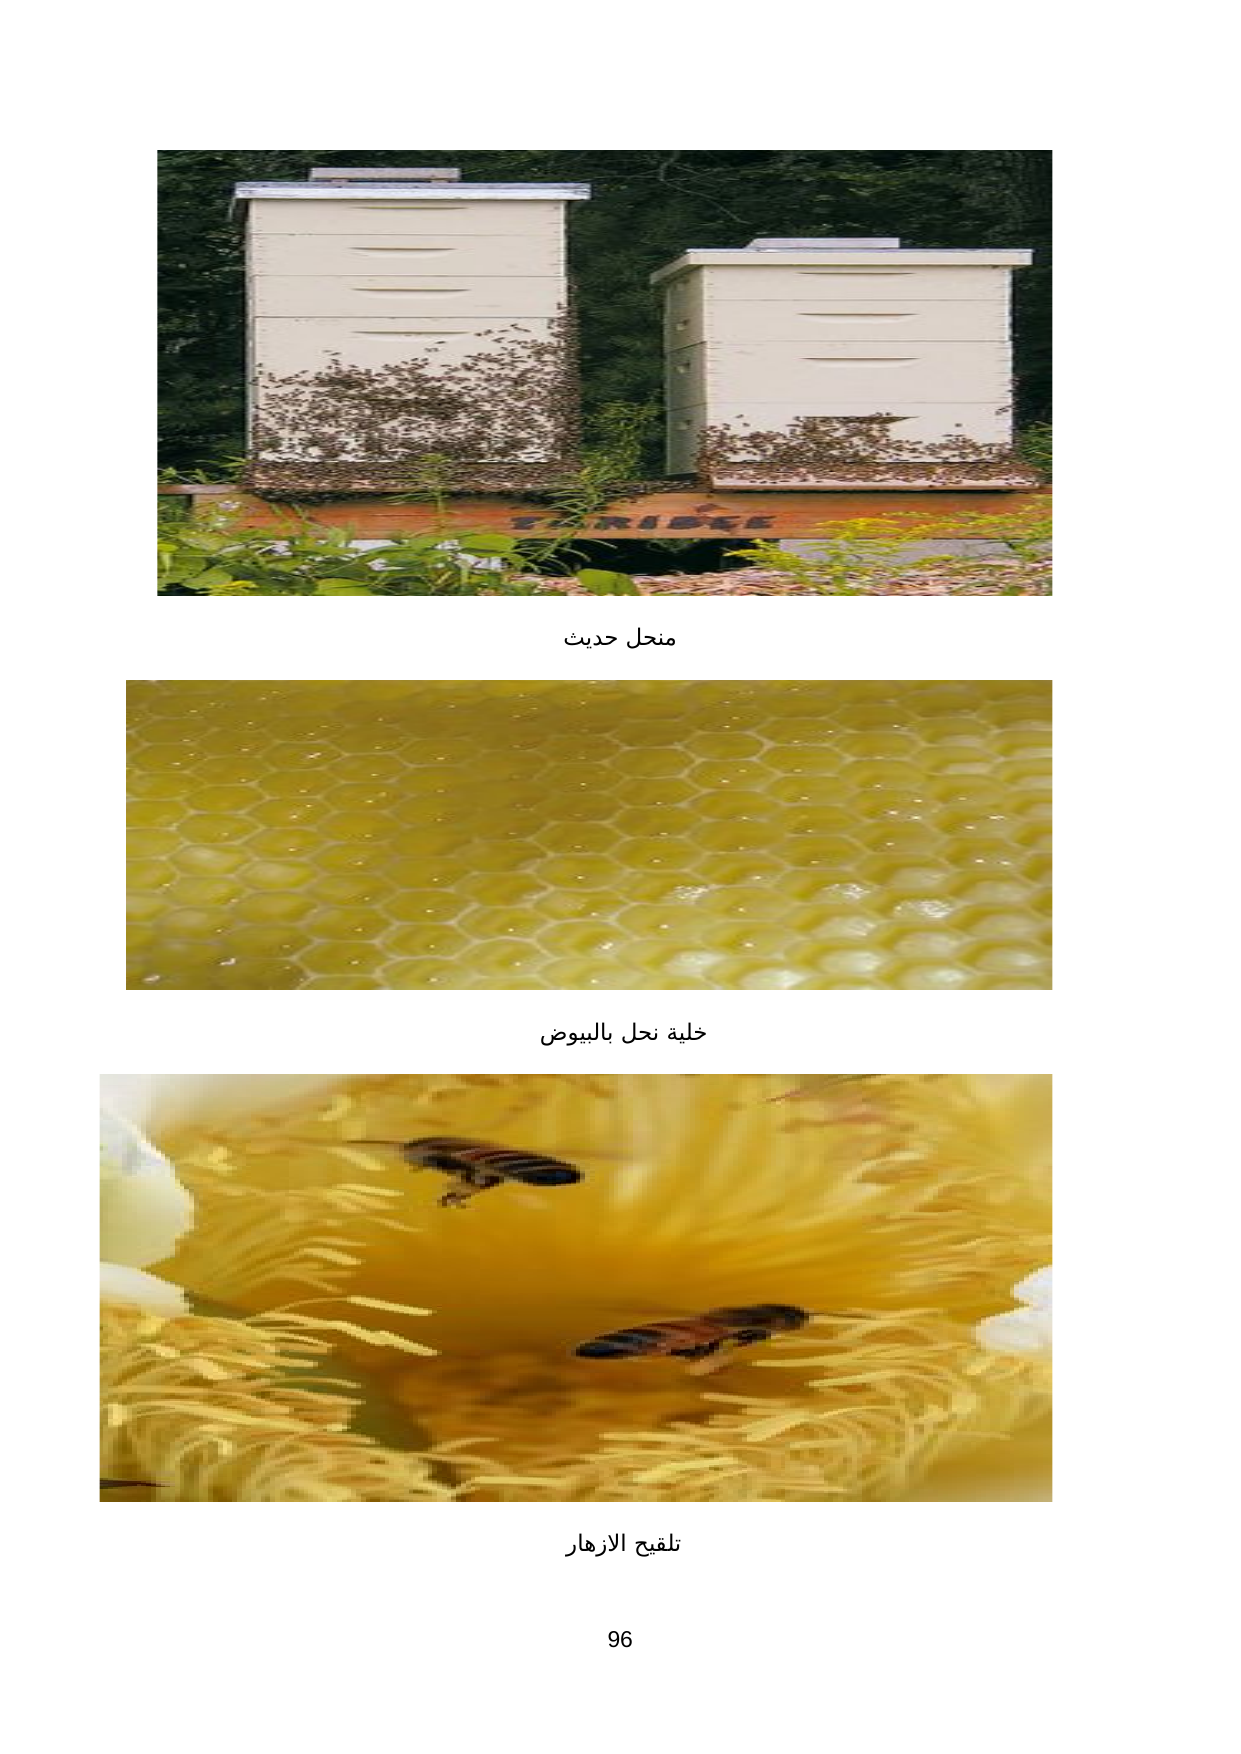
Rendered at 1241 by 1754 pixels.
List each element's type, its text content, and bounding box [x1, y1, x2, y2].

picture [99, 1074, 1053, 1502]
picture [157, 150, 1053, 596]
text تلقيح الازهار [187, 1530, 1053, 1557]
text منحل حديث [187, 624, 1053, 651]
picture [126, 680, 1053, 990]
text خلية نحل بالبيوض [187, 1019, 1053, 1046]
